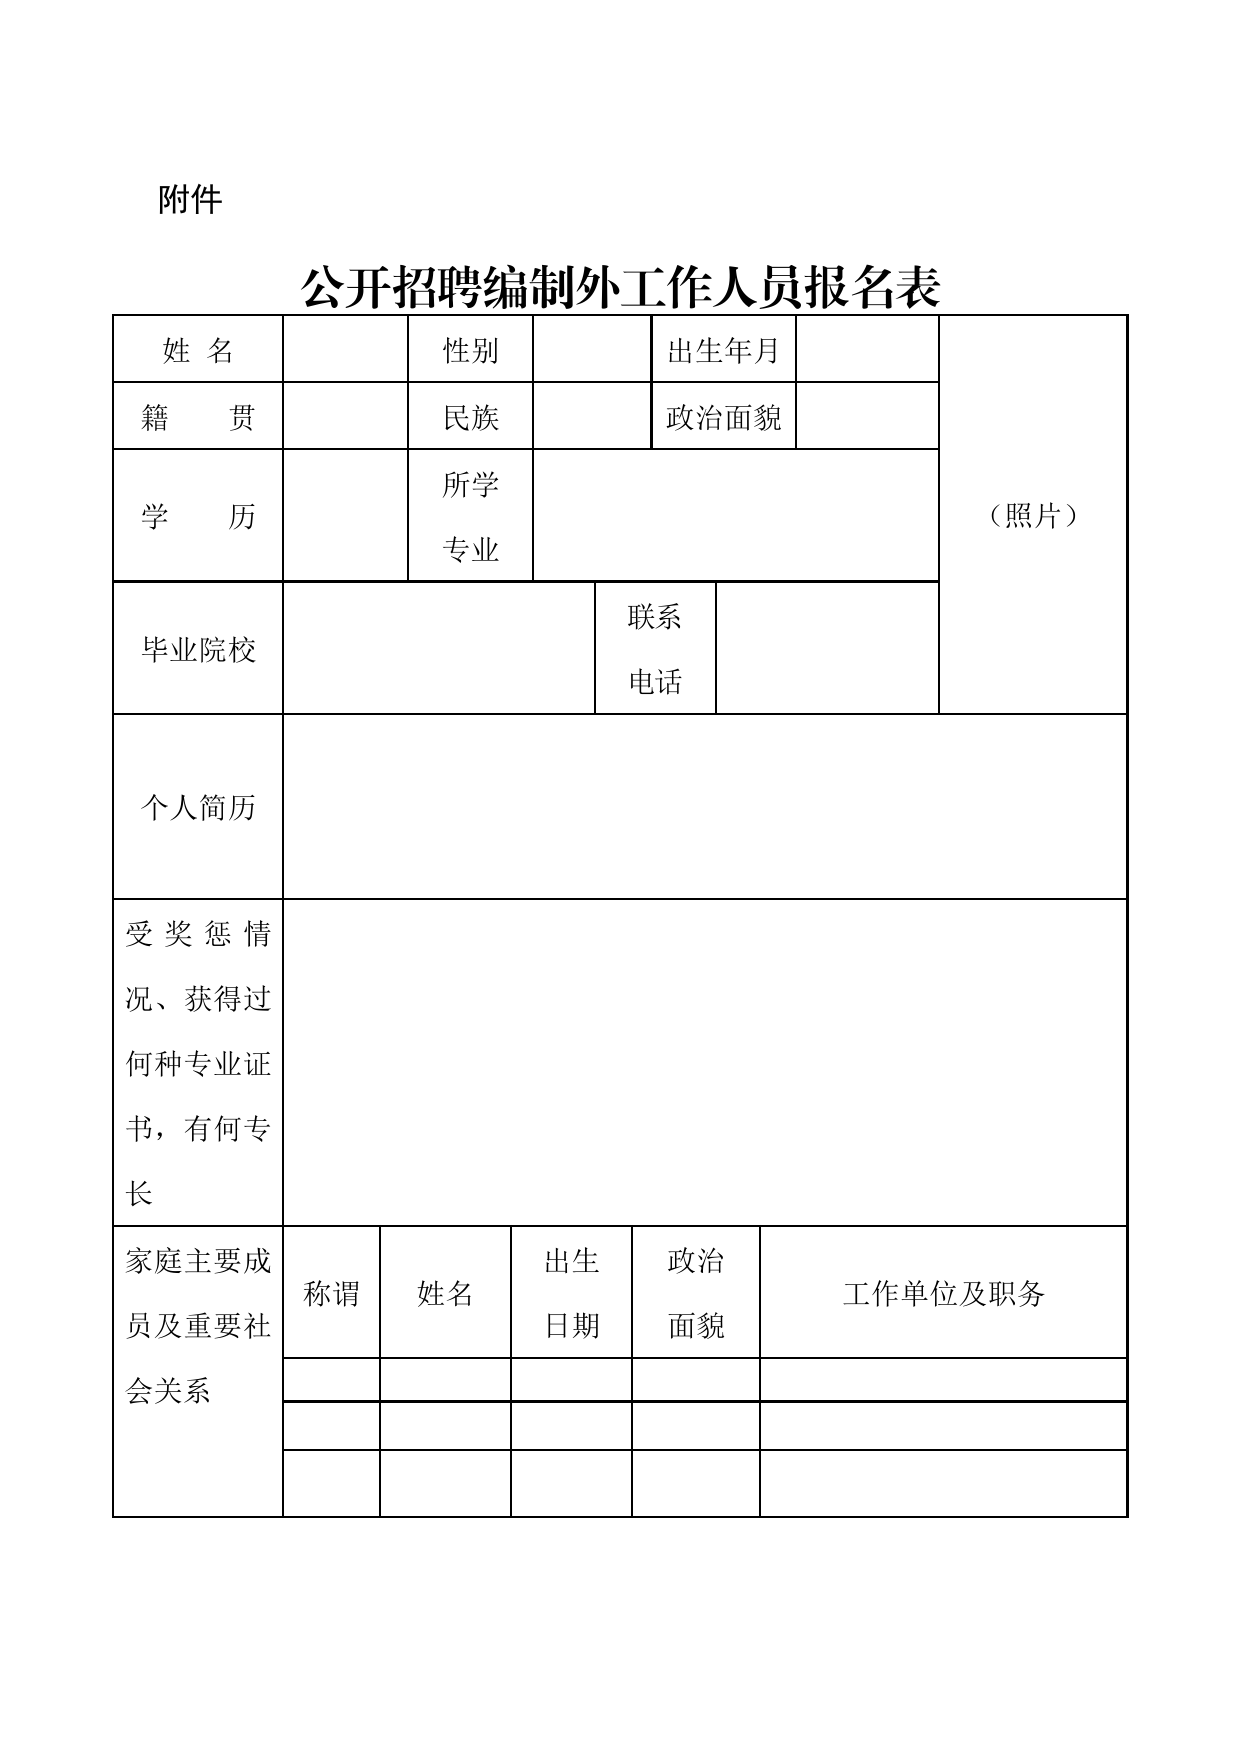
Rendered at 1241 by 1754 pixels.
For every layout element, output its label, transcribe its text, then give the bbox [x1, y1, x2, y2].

table_cell [633, 1359, 759, 1400]
table_header [797, 316, 938, 381]
table_cell 所学 专业 [409, 450, 532, 580]
table_cell [284, 900, 1126, 1225]
table_header （照片） [940, 316, 1126, 712]
table_cell [381, 1359, 510, 1400]
table_cell [381, 1403, 510, 1448]
table_header 性别 [409, 316, 532, 381]
table_cell [717, 583, 938, 712]
table_cell [284, 450, 407, 580]
table_cell 工作单位及职务 [761, 1227, 1126, 1357]
text 附件 [157, 164, 1084, 229]
table_cell [512, 1359, 631, 1400]
table_cell [381, 1451, 510, 1516]
table_cell 政治面貌 [653, 383, 795, 448]
table_cell 姓名 [381, 1227, 510, 1357]
table_cell 受奖惩情况、获得过何种专业证书，有何专长 [114, 900, 282, 1225]
table_cell [284, 583, 594, 712]
table_cell [512, 1451, 631, 1516]
table_cell 称谓 [284, 1227, 379, 1357]
table_cell 籍 贯 [114, 383, 282, 448]
table_cell [284, 1403, 379, 1448]
table_cell 联系 电话 [596, 583, 715, 712]
table_header [534, 316, 650, 381]
table_cell [284, 1451, 379, 1516]
table_cell [761, 1451, 1126, 1516]
table_cell [633, 1451, 759, 1516]
table_cell 毕业院校 [114, 583, 282, 712]
table_cell [797, 383, 938, 448]
table_cell [284, 383, 407, 448]
table_cell 家庭主要成员及重要社会关系 [114, 1227, 282, 1516]
table_cell [284, 1359, 379, 1400]
table_cell [761, 1359, 1126, 1400]
table_cell [284, 715, 1126, 898]
table_cell [761, 1403, 1126, 1448]
table_cell [512, 1403, 631, 1448]
text 公开招聘编制外工作人员报名表 [157, 262, 1084, 314]
table_cell 出生 日期 [512, 1227, 631, 1357]
table_cell 学 历 [114, 450, 282, 580]
table_cell [633, 1403, 759, 1448]
table_cell 民族 [409, 383, 532, 448]
table_cell 政治 面貌 [633, 1227, 759, 1357]
table_header 出生年月 [653, 316, 795, 381]
table_cell [534, 450, 938, 580]
table_cell 个人简历 [114, 715, 282, 898]
table_header [284, 316, 407, 381]
table_cell [534, 383, 650, 448]
table_header 姓 名 [114, 316, 282, 381]
